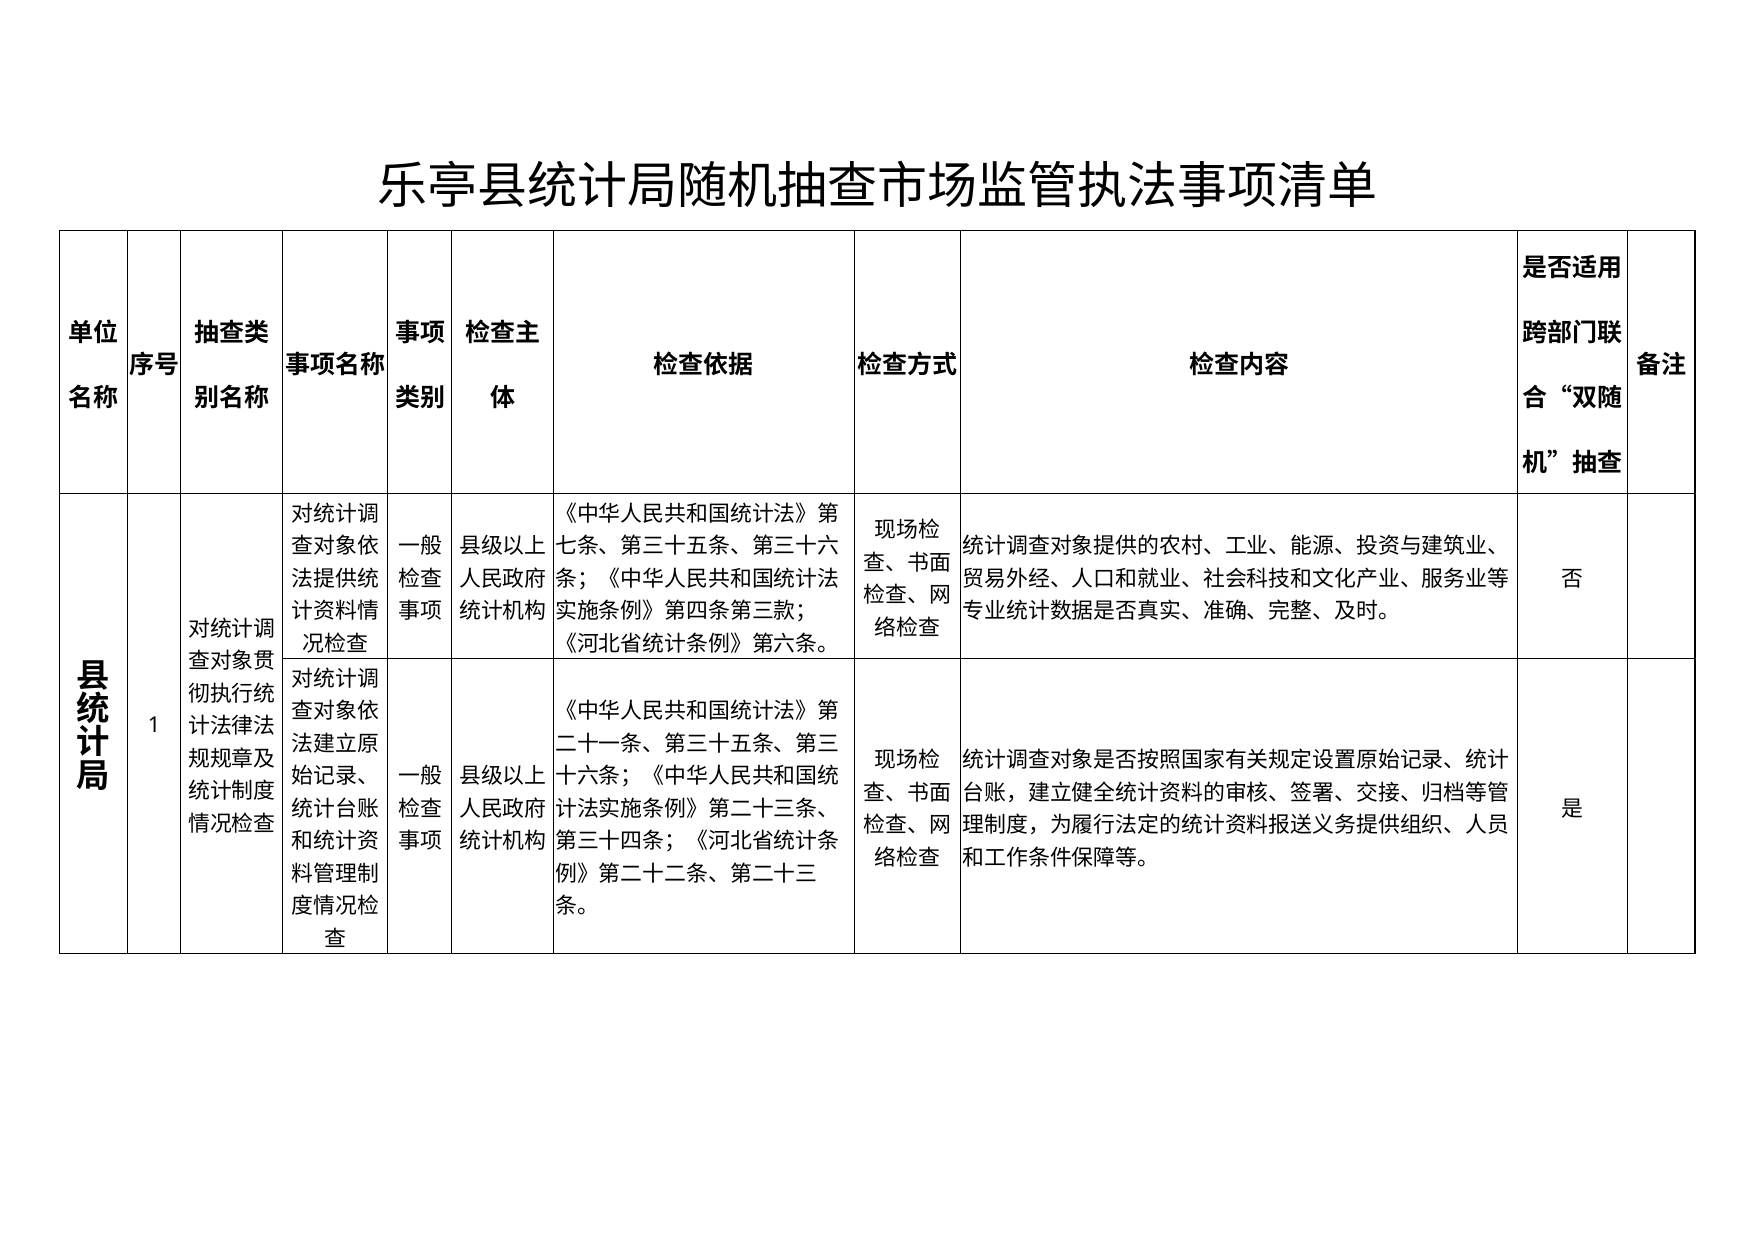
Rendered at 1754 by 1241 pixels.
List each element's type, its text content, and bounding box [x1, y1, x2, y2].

table_cell 对统计调查对象贯彻执行统计法律法规规章及统计制度情况检查 [181, 494, 282, 953]
table_cell 对统计调查对象依法提供统计资料情况检查 [283, 494, 387, 658]
table_cell [1628, 659, 1694, 953]
table_cell 是 [1518, 659, 1627, 953]
table_cell 检查依据 [554, 231, 854, 493]
table_cell 检查主体 [452, 231, 553, 493]
table_cell 单位名称 [60, 231, 127, 493]
table_cell 事项名称 [283, 231, 387, 493]
table_cell 县级以上人民政府统计机构 [452, 659, 553, 953]
table_header 乐亭县统计局随机抽查市场监管执法事项清单 [59, 131, 1695, 230]
table_cell 统计调查对象是否按照国家有关规定设置原始记录、统计台账，建立健全统计资料的审核、签署、交接、归档等管理制度，为履行法定的统计资料报送义务提供组织、人员和工作条件保障等。 [961, 659, 1517, 953]
table_cell 《中华人民共和国统计法》第二十一条、第三十五条、第三十六条；《中华人民共和国统计法实施条例》第二十三条、第三十四条；《河北省统计条例》第二十二条、第二十三条。 [554, 659, 854, 953]
table_cell 否 [1518, 494, 1627, 658]
table_cell 一般检查事项 [388, 659, 451, 953]
table_cell 检查内容 [961, 231, 1517, 493]
table_cell 备注 [1628, 231, 1694, 493]
table_cell 是否适用跨部门联合“双随机”抽查 [1518, 231, 1627, 493]
table_cell 检查方式 [855, 231, 960, 493]
table_cell 现场检查、书面检查、网络检查 [855, 659, 960, 953]
table_cell [1628, 494, 1694, 658]
table_cell 县级以上人民政府统计机构 [452, 494, 553, 658]
table_cell 一般检查事项 [388, 494, 451, 658]
table_cell 现场检查、书面检查、网络检查 [855, 494, 960, 658]
table_cell 《中华人民共和国统计法》第七条、第三十五条、第三十六条；《中华人民共和国统计法实施条例》第四条第三款；《河北省统计条例》第六条。 [554, 494, 854, 658]
table_cell 1 [128, 494, 180, 953]
table_cell 统计调查对象提供的农村、工业、能源、投资与建筑业、贸易外经、人口和就业、社会科技和文化产业、服务业等专业统计数据是否真实、准确、完整、及时。 [961, 494, 1517, 658]
table_cell 县统计局 [60, 494, 127, 953]
table_cell 序号 [128, 231, 180, 493]
table_cell 抽查类别名称 [181, 231, 282, 493]
table_cell 对统计调查对象依法建立原始记录、统计台账和统计资料管理制度情况检查 [283, 659, 387, 953]
table_cell 事项类别 [388, 231, 451, 493]
